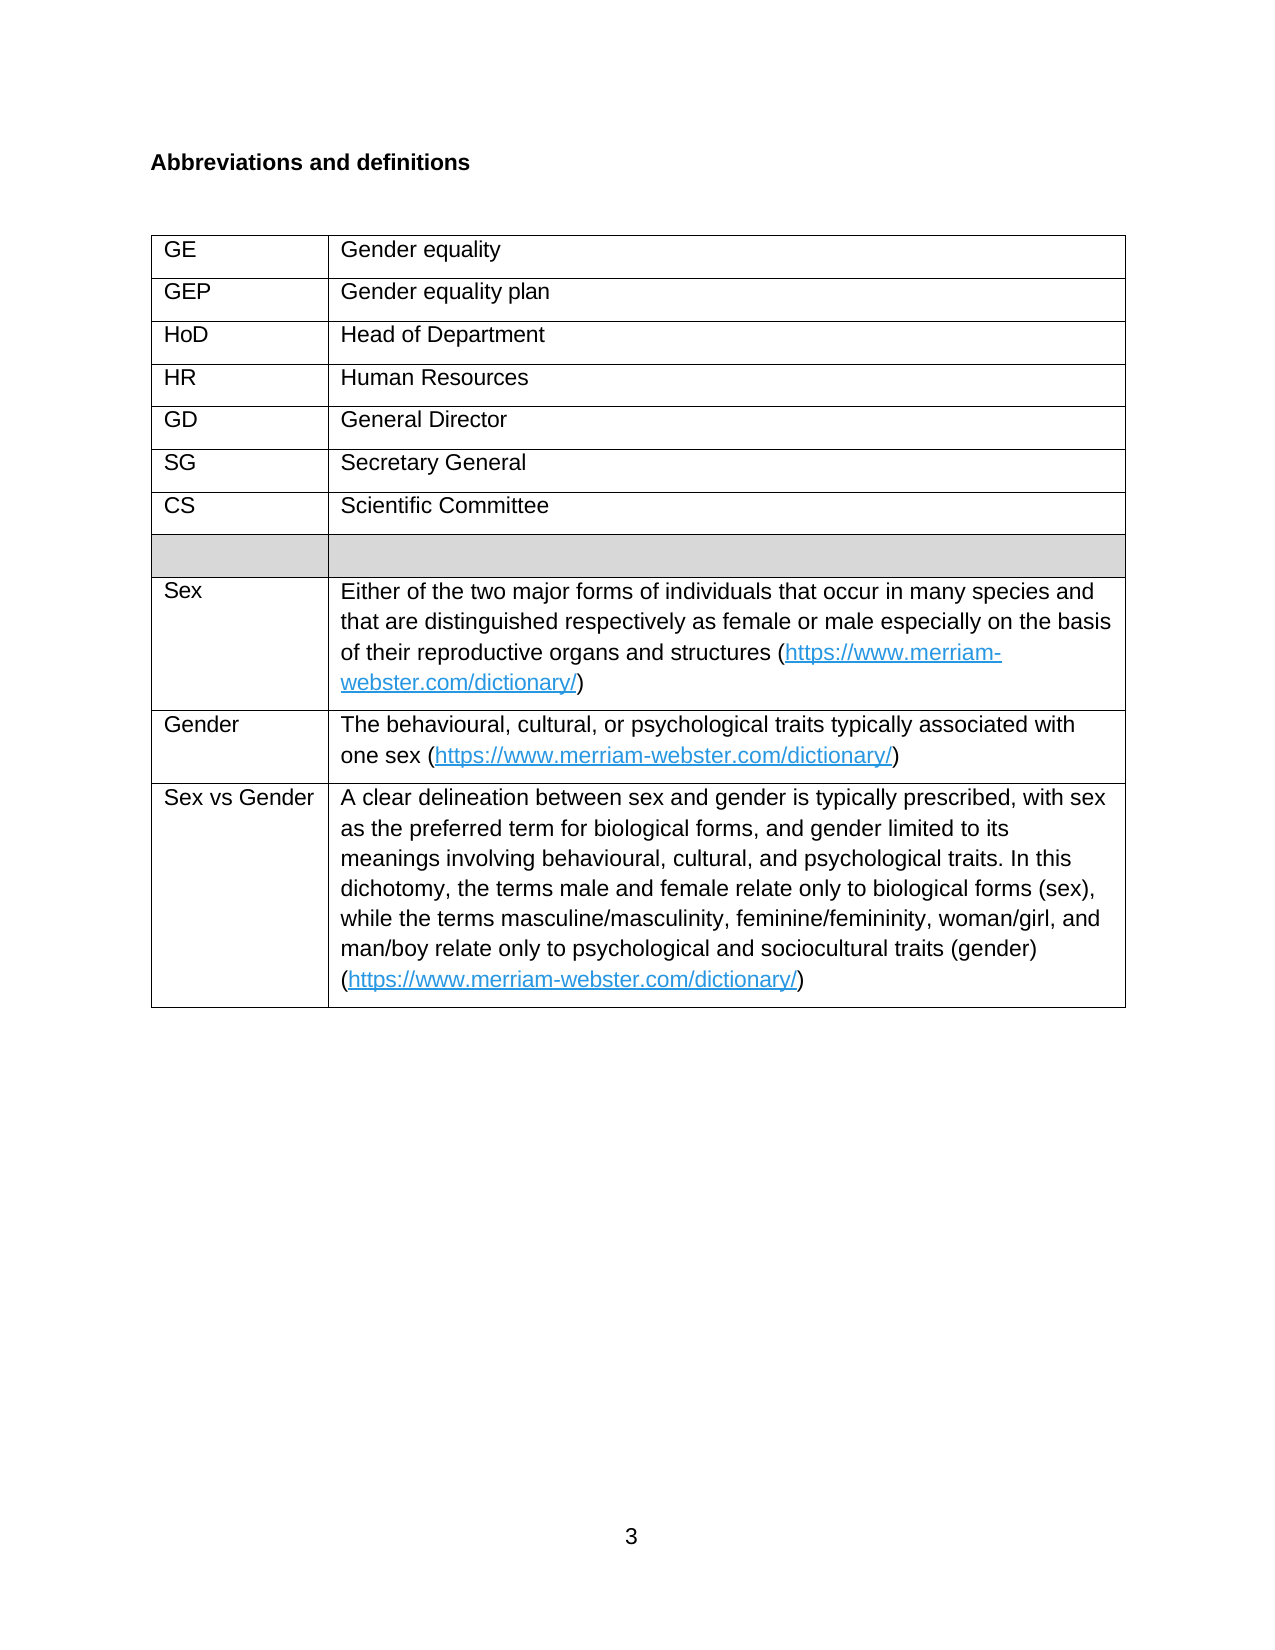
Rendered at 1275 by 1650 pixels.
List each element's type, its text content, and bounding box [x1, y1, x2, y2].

table_cell A clear delineation between sex and gender is typically prescribed, with sex as the preferred term for biological forms, and gender limited to its meanings involving behavioural, cultural, and psychological traits. In this dichotomy, the terms male and female relate only to biological forms (sex), while the terms masculine/masculinity, feminine/femininity, woman/girl, and man/boy relate only to psychological and sociocultural traits (gender) (https://www.merriam-webster.com/dictionary/) [329, 784, 1125, 1007]
table_cell GD [152, 407, 328, 449]
table_cell GEP [152, 279, 328, 321]
table_cell Gender equality plan [329, 279, 1125, 321]
subtitle Abbreviations and definitions [150, 149, 1175, 176]
table_cell HoD [152, 322, 328, 363]
table_header GE [152, 236, 328, 278]
table_cell CS [152, 493, 328, 534]
table_cell Head of Department [329, 322, 1125, 363]
table_cell SG [152, 450, 328, 492]
table_cell Either of the two major forms of individuals that occur in many species and that are distinguished respectively as female or male especially on the basis of their reproductive organs and structures (https://www.merriam- webster.com/dictionary/) [329, 578, 1125, 710]
table_cell Sex vs Gender [152, 784, 328, 1007]
table_header Gender equality [329, 236, 1125, 278]
table_cell General Director [329, 407, 1125, 449]
table_cell [329, 535, 1125, 577]
table_cell [152, 535, 328, 577]
table_cell Gender [152, 711, 328, 783]
table_cell Secretary General [329, 450, 1125, 492]
table_cell Scientific Committee [329, 493, 1125, 534]
table_cell Human Resources [329, 365, 1125, 406]
table_cell The behavioural, cultural, or psychological traits typically associated with one sex (https://www.merriam-webster.com/dictionary/) [329, 711, 1125, 783]
table_cell HR [152, 365, 328, 406]
table_cell Sex [152, 578, 328, 710]
